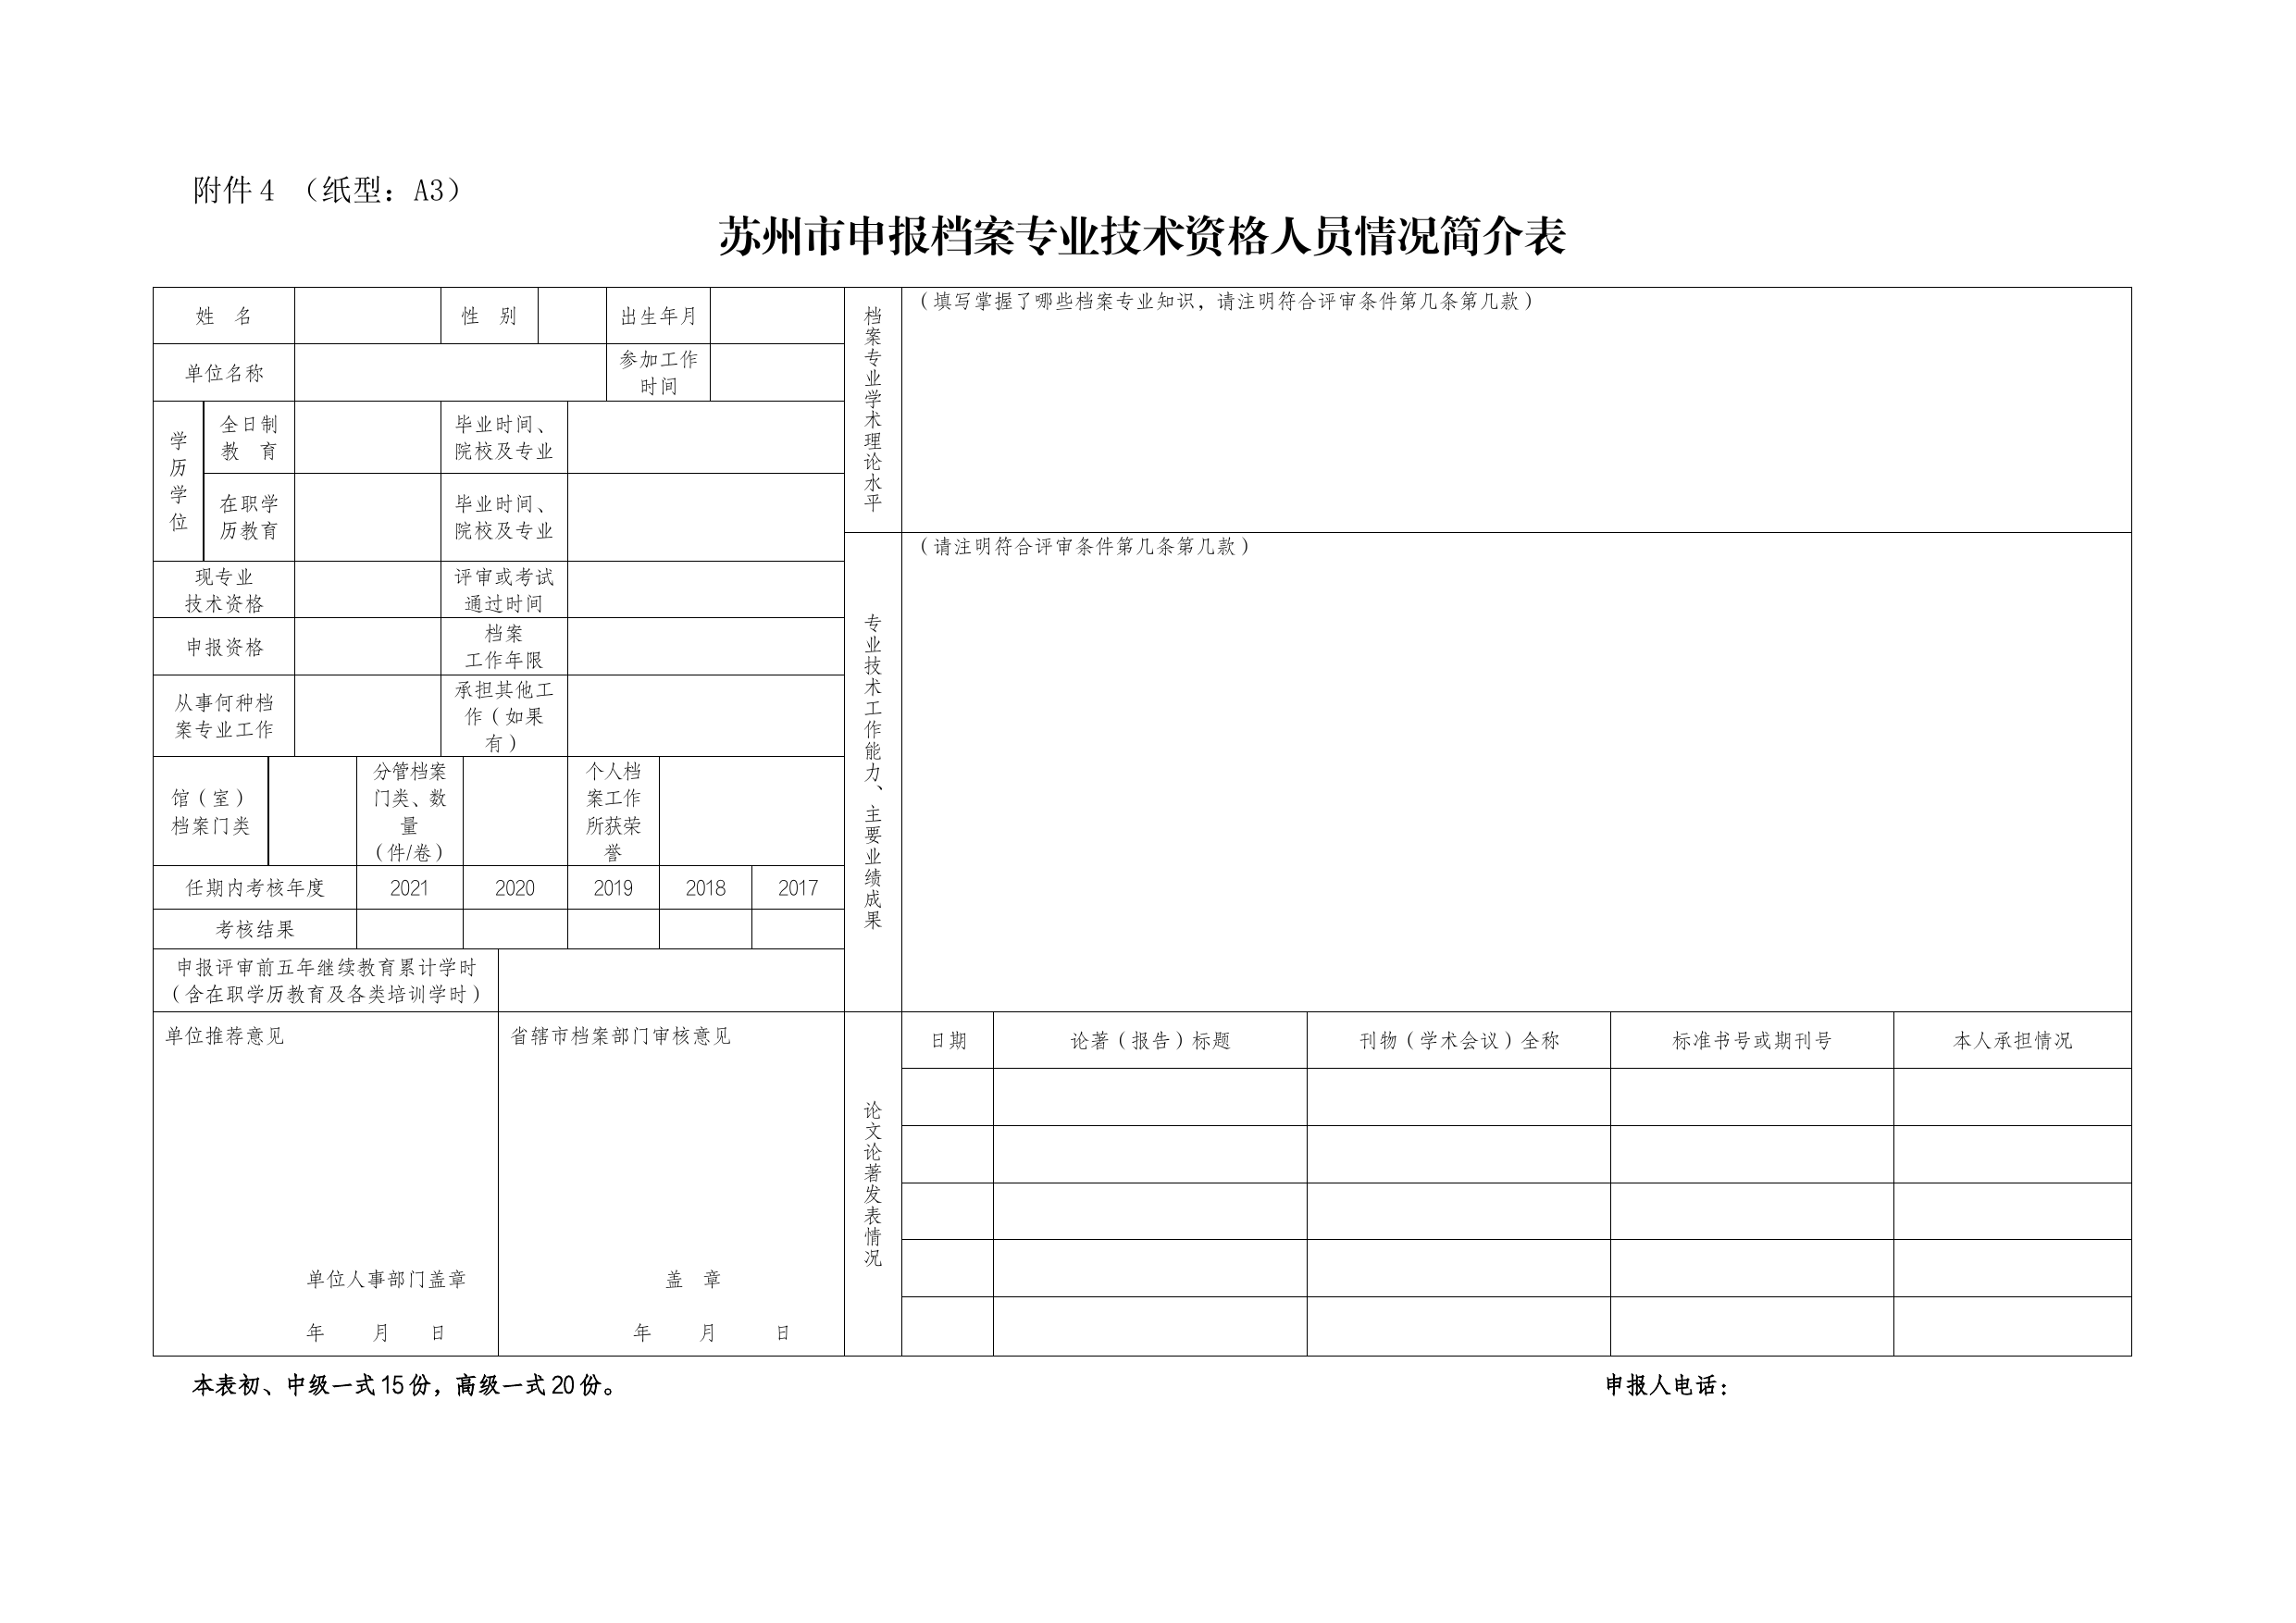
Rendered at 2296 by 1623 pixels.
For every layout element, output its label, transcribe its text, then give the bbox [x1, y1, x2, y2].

table_cell [568, 675, 844, 756]
table_cell [1894, 1183, 2131, 1239]
table_cell 申报评审前五年继续教育累计学时 （含在职学历教育及各类培训学时） [154, 949, 498, 1011]
table_cell [464, 757, 567, 865]
table_cell 论著（报告）标题 [994, 1012, 1307, 1068]
table_cell 本人承担情况 [1894, 1012, 2131, 1068]
table_cell 专业技术工作能力、主要业绩成果 [845, 533, 901, 1011]
table_header 性 别 [441, 288, 538, 343]
table_cell [1308, 1240, 1610, 1296]
table_cell 全日制 教 育 [205, 402, 294, 473]
table_cell 毕业时间、 院校及专业 [441, 474, 567, 561]
table_cell 2017 [752, 866, 844, 909]
table_cell [568, 474, 844, 561]
table_cell 个人档案工作所获荣誉 [568, 757, 659, 865]
table_cell [752, 910, 844, 948]
table_cell 省辖市档案部门审核意见 盖 章 年 月 日 [499, 1012, 844, 1356]
table_cell 2021 [357, 866, 463, 909]
table_cell （请注明符合评审条件第几条第几款） [902, 533, 2131, 1011]
table_cell [1611, 1240, 1893, 1296]
table_cell [902, 1183, 993, 1239]
table_cell [1308, 1297, 1610, 1356]
table_cell 从事何种档案专业工作 [154, 675, 294, 756]
table_cell 参加工作 时间 [607, 344, 710, 401]
table_cell 现专业 技术资格 [154, 562, 294, 617]
table_cell 2018 [660, 866, 751, 909]
table_cell [295, 474, 441, 561]
table_cell [1308, 1183, 1610, 1239]
table_cell [1308, 1069, 1610, 1125]
table_cell 2020 [464, 866, 567, 909]
table_cell [568, 910, 659, 948]
table_cell [1611, 1069, 1893, 1125]
table_cell 承担其他工作（如果有） [441, 675, 567, 756]
table_cell [568, 562, 844, 617]
table_cell [994, 1297, 1307, 1356]
text 附件4 （纸型：A3） [192, 147, 2093, 205]
table_cell [1894, 1069, 2131, 1125]
table_cell [1894, 1240, 2131, 1296]
table_cell [1308, 1126, 1610, 1182]
table_cell 刊物（学术会议）全称 [1308, 1012, 1610, 1068]
table_cell 评审或考试 通过时间 [441, 562, 567, 617]
table_cell [295, 402, 441, 473]
table_cell [295, 562, 441, 617]
table_cell 申报资格 [154, 618, 294, 675]
table_cell 考核结果 [154, 910, 356, 948]
table_cell 任期内考核年度 [154, 866, 356, 909]
table_cell 分管档案门类、数量 （件/卷） [357, 757, 463, 865]
table_cell [902, 1069, 993, 1125]
table_cell 学 历 学 位 [154, 402, 203, 561]
table_cell [660, 757, 844, 865]
table_header [711, 288, 844, 343]
table_cell 单位名称 [154, 344, 294, 401]
text 本表初、中级一式15份，高级一式20份。 申报人电话： [192, 1368, 2093, 1399]
text 苏州市申报档案专业技术资格人员情况简介表 [192, 205, 2093, 263]
table_cell [994, 1069, 1307, 1125]
table_cell [994, 1183, 1307, 1239]
table_cell [1894, 1126, 2131, 1182]
table_cell [1611, 1297, 1893, 1356]
table_cell [357, 910, 463, 948]
table_cell 日期 [902, 1012, 993, 1068]
table_cell [902, 1297, 993, 1356]
table_cell 毕业时间、 院校及专业 [441, 402, 567, 473]
table_cell [464, 910, 567, 948]
table_cell [902, 1240, 993, 1296]
table_cell [994, 1240, 1307, 1296]
table_cell [568, 402, 844, 473]
table_cell [568, 618, 844, 675]
table_header 档案专业学术理论水平 [845, 288, 901, 531]
table_cell 论文论著发表情况 [845, 1012, 901, 1356]
table_cell 标准书号或期刊号 [1611, 1012, 1893, 1068]
table_cell [902, 1126, 993, 1182]
table_cell [994, 1126, 1307, 1182]
table_cell [1611, 1126, 1893, 1182]
table_cell 在职学 历教育 [205, 474, 294, 561]
table_cell 2019 [568, 866, 659, 909]
table_cell [1611, 1183, 1893, 1239]
table_cell [711, 344, 844, 401]
table_header [295, 288, 441, 343]
table_cell [660, 910, 751, 948]
table_cell [499, 949, 844, 1011]
table_header 姓 名 [154, 288, 294, 343]
table_header [539, 288, 606, 343]
table_cell [269, 757, 356, 865]
table_cell [295, 618, 441, 675]
table_cell [295, 675, 441, 756]
table_cell 档案 工作年限 [441, 618, 567, 675]
table_cell [1894, 1297, 2131, 1356]
table_header 出生年月 [607, 288, 710, 343]
table_cell 单位推荐意见 单位人事部门盖章 年 月 日 [154, 1012, 498, 1356]
table_cell 馆（室）档案门类 [154, 757, 267, 865]
table_header （填写掌握了哪些档案专业知识，请注明符合评审条件第几条第几款） [902, 288, 2131, 531]
table_cell [295, 344, 606, 401]
